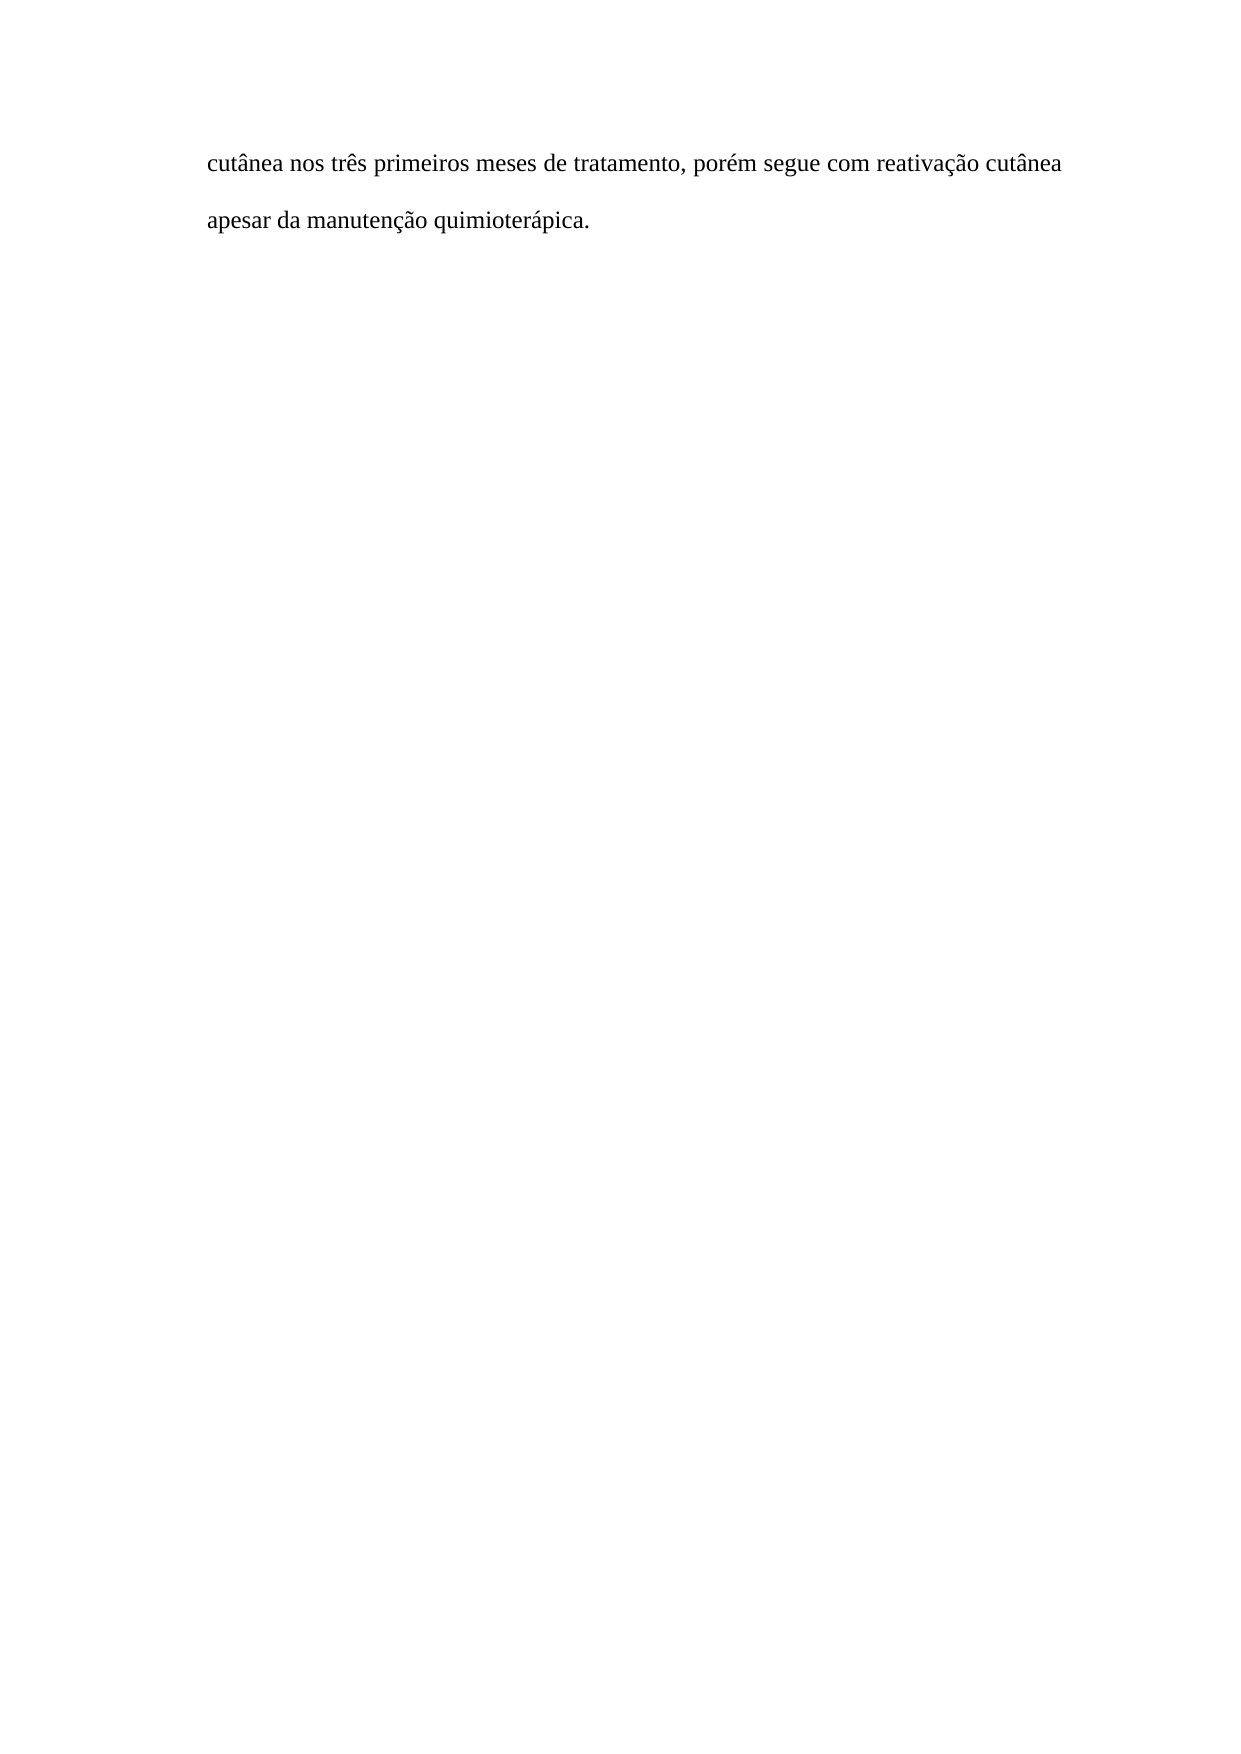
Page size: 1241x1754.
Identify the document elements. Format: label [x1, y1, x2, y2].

text [207, 148, 1063, 234]
